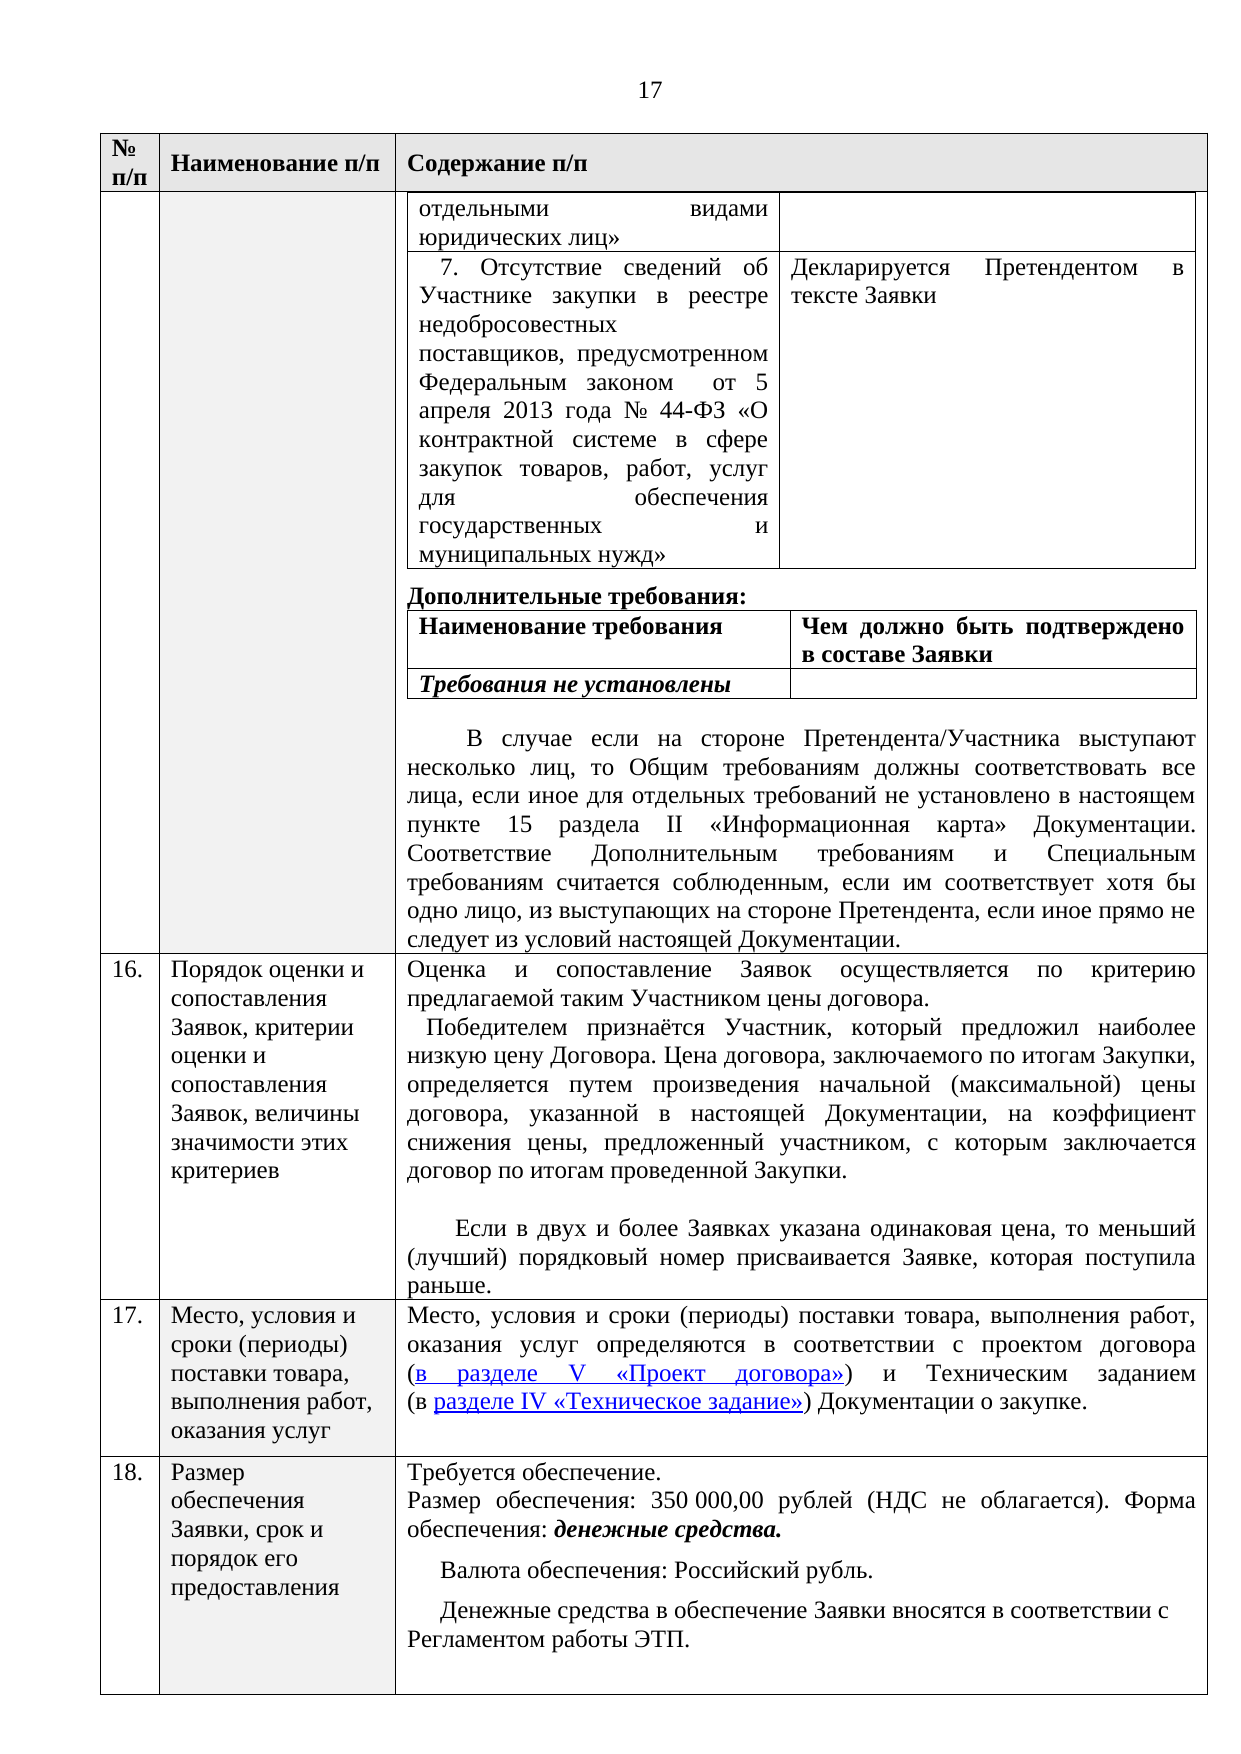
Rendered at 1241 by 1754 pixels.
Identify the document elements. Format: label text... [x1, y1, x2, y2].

table_header Содержание п/п [396, 134, 1207, 191]
table_cell Порядок оценки и сопоставления Заявок, критерии оценки и сопоставления Заявок, величины значимости этих критериев [160, 954, 395, 1299]
table_cell Место, условия и сроки (периоды) поставки товара, выполнения работ, оказания услуг определяются в соответствии с проектом договора (в разделе V «Проект договора») и Техническим заданием (в разделе IV «Техническое задание») Документации о закупке. [396, 1300, 1207, 1456]
table_cell Оценка и сопоставление Заявок осуществляется по критерию предлагаемой таким Участником цены договора. Победителем признаётся Участник, который предложил наиболее низкую цену Договора. Цена договора, заключаемого по итогам Закупки, определяется путем произведения начальной (максимальной) цены договора, указанной в настоящей Документации, на коэффициент снижения цены, предложенный участником, с которым заключается договор по итогам проведенной Закупки. Если в двух и более Заявках указана одинаковая цена, то меньший (лучший) порядковый номер присваивается Заявке, которая поступила раньше. [396, 954, 1207, 1299]
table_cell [160, 192, 395, 953]
table_cell Место, условия и сроки (периоды) поставки товара, выполнения работ, оказания услуг [160, 1300, 395, 1456]
table_cell [101, 1300, 159, 1456]
table_cell Требуется обеспечение. Размер обеспечения: 350 000,00 рублей (НДС не облагается). Форма обеспечения: денежные средства. Валюта обеспечения: Российский рубль. Денежные средства в обеспечение Заявки вносятся в соответствии с Регламентом работы ЭТП. [396, 1457, 1207, 1694]
table_cell Размер обеспечения Заявки, срок и порядок его предоставления [160, 1457, 395, 1694]
table_cell [101, 954, 159, 1299]
table_cell [101, 1457, 159, 1694]
table_header Наименование п/п [160, 134, 395, 191]
table_header № п/п [101, 134, 159, 191]
table_cell [101, 192, 159, 953]
